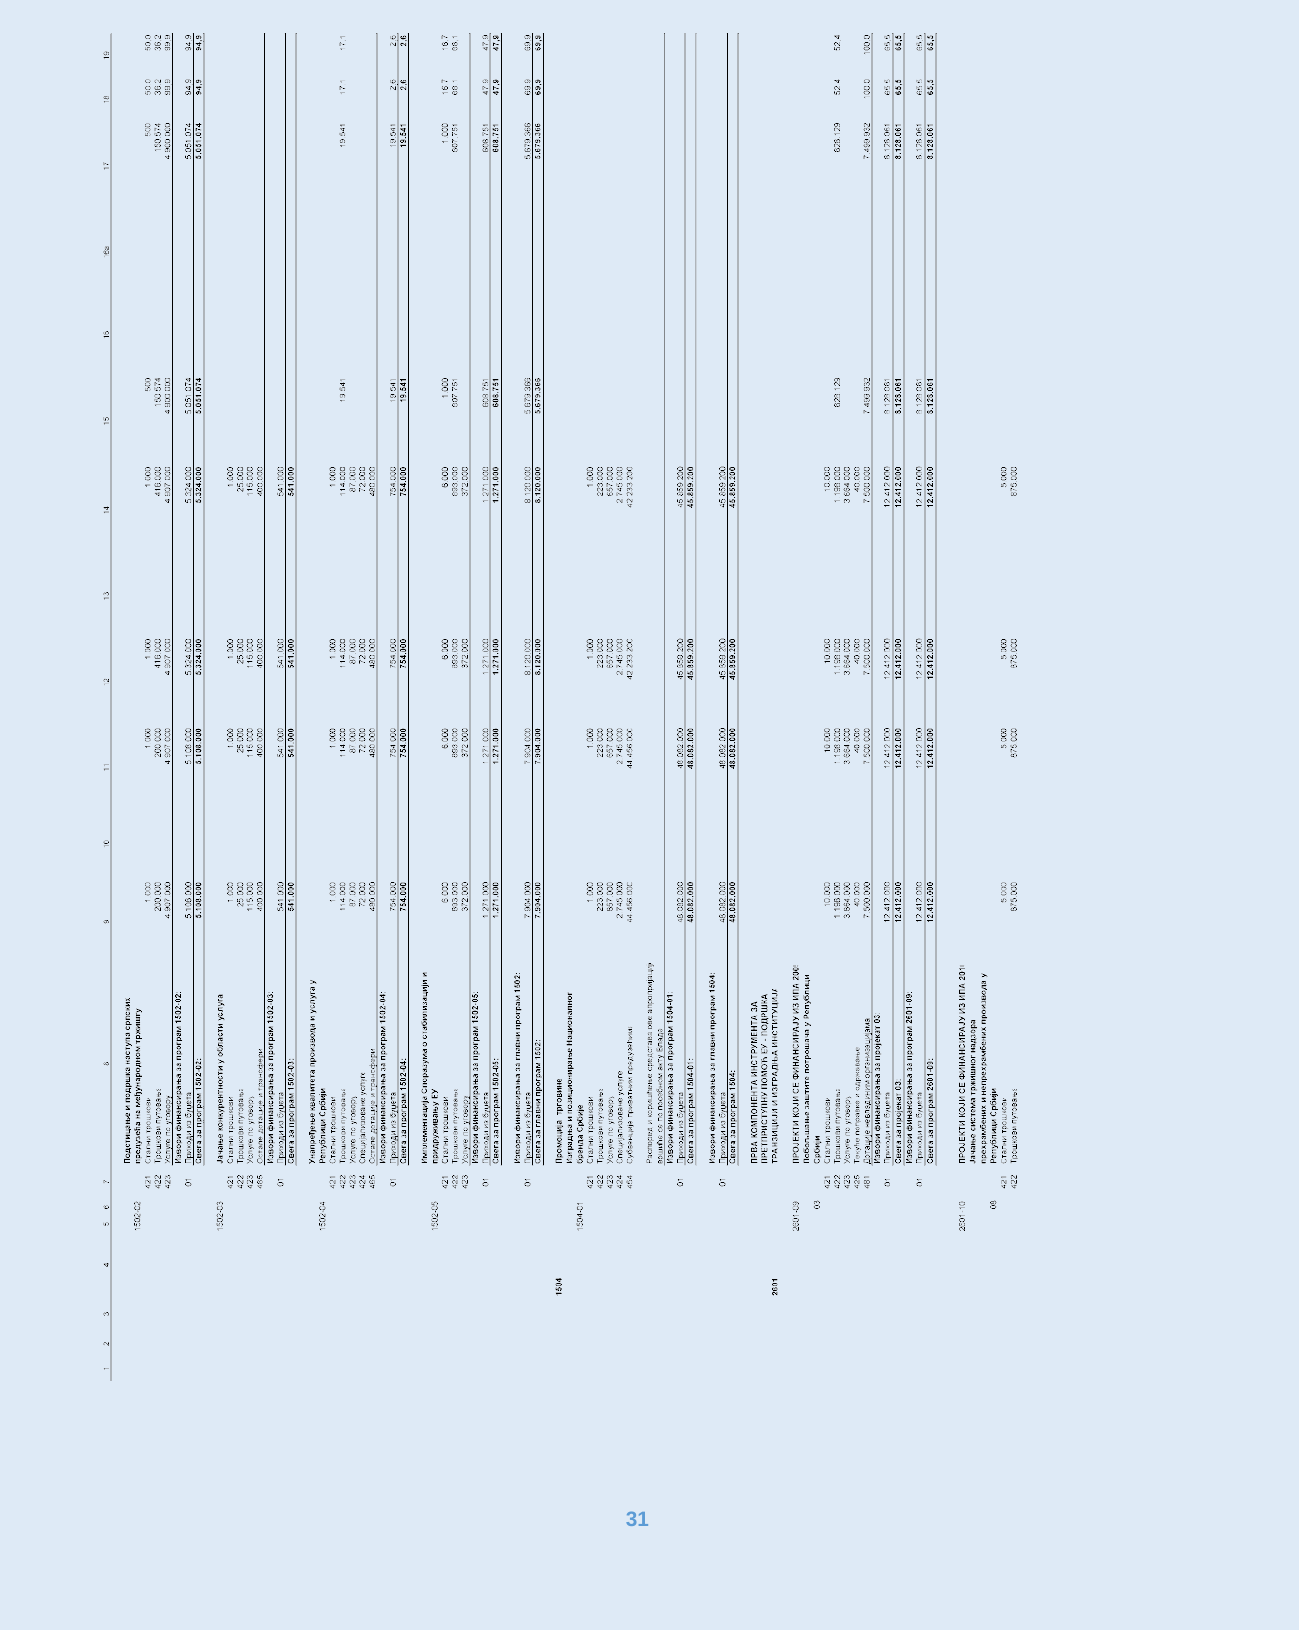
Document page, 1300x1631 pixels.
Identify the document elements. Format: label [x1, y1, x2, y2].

picture [102, 33, 1018, 1381]
